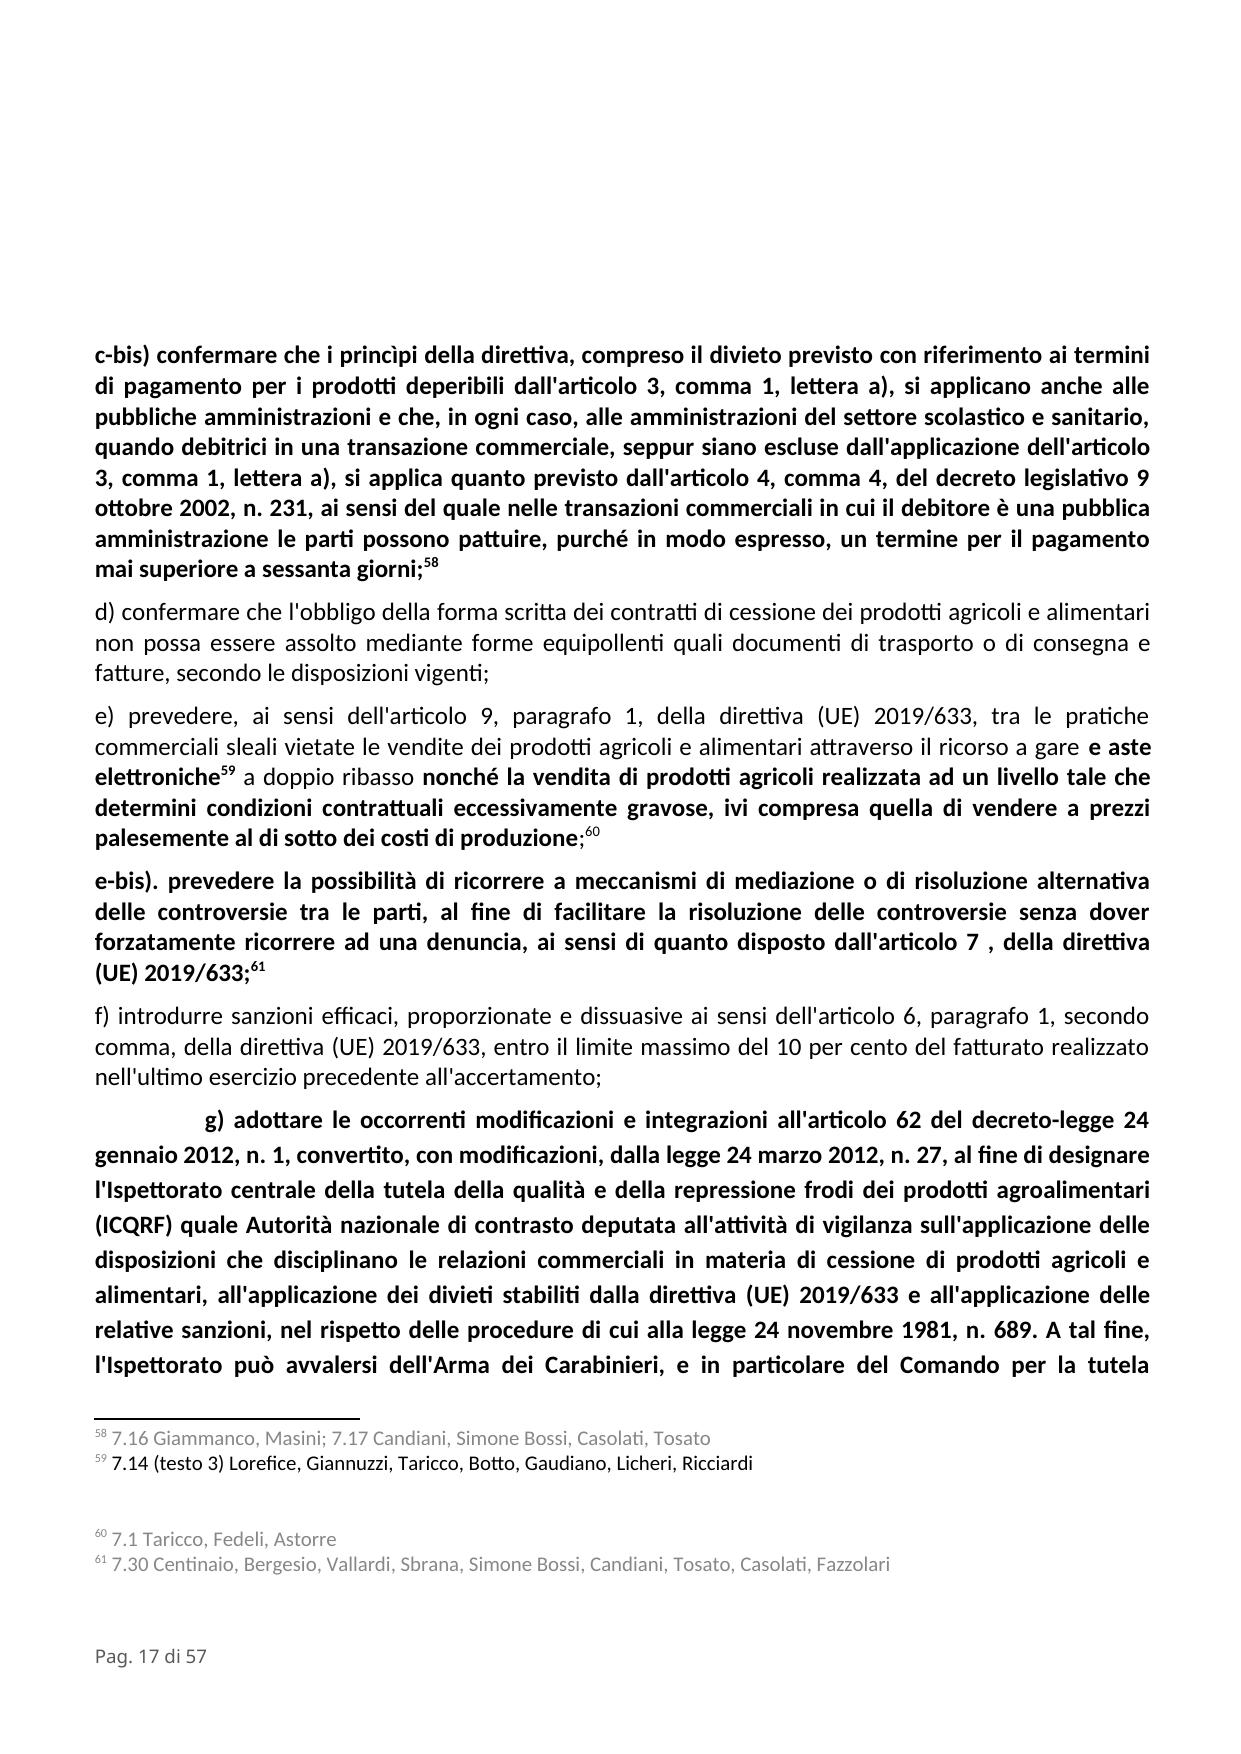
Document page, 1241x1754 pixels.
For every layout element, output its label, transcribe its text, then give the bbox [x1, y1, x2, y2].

text e) prevedere, ai sensi dell'articolo 9, paragrafo 1, della direttiva (UE) 2019/633, tra le pratiche commerciali sleali vietate le vendite dei prodotti agricoli e alimentari attraverso il ricorso a gare e aste elettroniche a doppio ribasso nonché la vendita di prodotti agricoli realizzata ad un livello tale che determini condizioni contrattuali eccessivamente gravose, ivi compresa quella di vendere a prezzi palesemente al di sotto dei costi di produzione; [94, 700, 1152, 853]
text f) introdurre sanzioni efficaci, proporzionate e dissuasive ai sensi dell'articolo 6, paragrafo 1, secondo comma, della direttiva (UE) 2019/633, entro il limite massimo del 10 per cento del fatturato realizzato nell'ultimo esercizio precedente all'accertamento; [94, 1000, 1152, 1092]
text d) confermare che l'obbligo della forma scritta dei contratti di cessione dei prodotti agricoli e alimentari non possa essere assolto mediante forme equipollenti quali documenti di trasporto o di consegna e fatture, secondo le disposizioni vigenti; [94, 596, 1152, 688]
text e-bis). prevedere la possibilità di ricorrere a meccanismi di mediazione o di risoluzione alternativa delle controversie tra le parti, al fine di facilitare la risoluzione delle controversie senza dover forzatamente ricorrere ad una denuncia, ai sensi di quanto disposto dall'articolo 7 , della direttiva (UE) 2019/633; [94, 866, 1152, 988]
text c-bis) confermare che i princìpi della direttiva, compreso il divieto previsto con riferimento ai termini di pagamento per i prodotti deperibili dall'articolo 3, comma 1, lettera a), si applicano anche alle pubbliche amministrazioni e che, in ogni caso, alle amministrazioni del settore scolastico e sanitario, quando debitrici in una transazione commerciale, seppur siano escluse dall'applicazione dell'articolo 3, comma 1, lettera a), si applica quanto previsto dall'articolo 4, comma 4, del decreto legislativo 9 ottobre 2002, n. 231, ai sensi del quale nelle transazioni commerciali in cui il debitore è una pubblica amministrazione le parti possono pattuire, purché in modo espresso, un termine per il pagamento mai superiore a sessanta giorni; [94, 340, 1152, 584]
